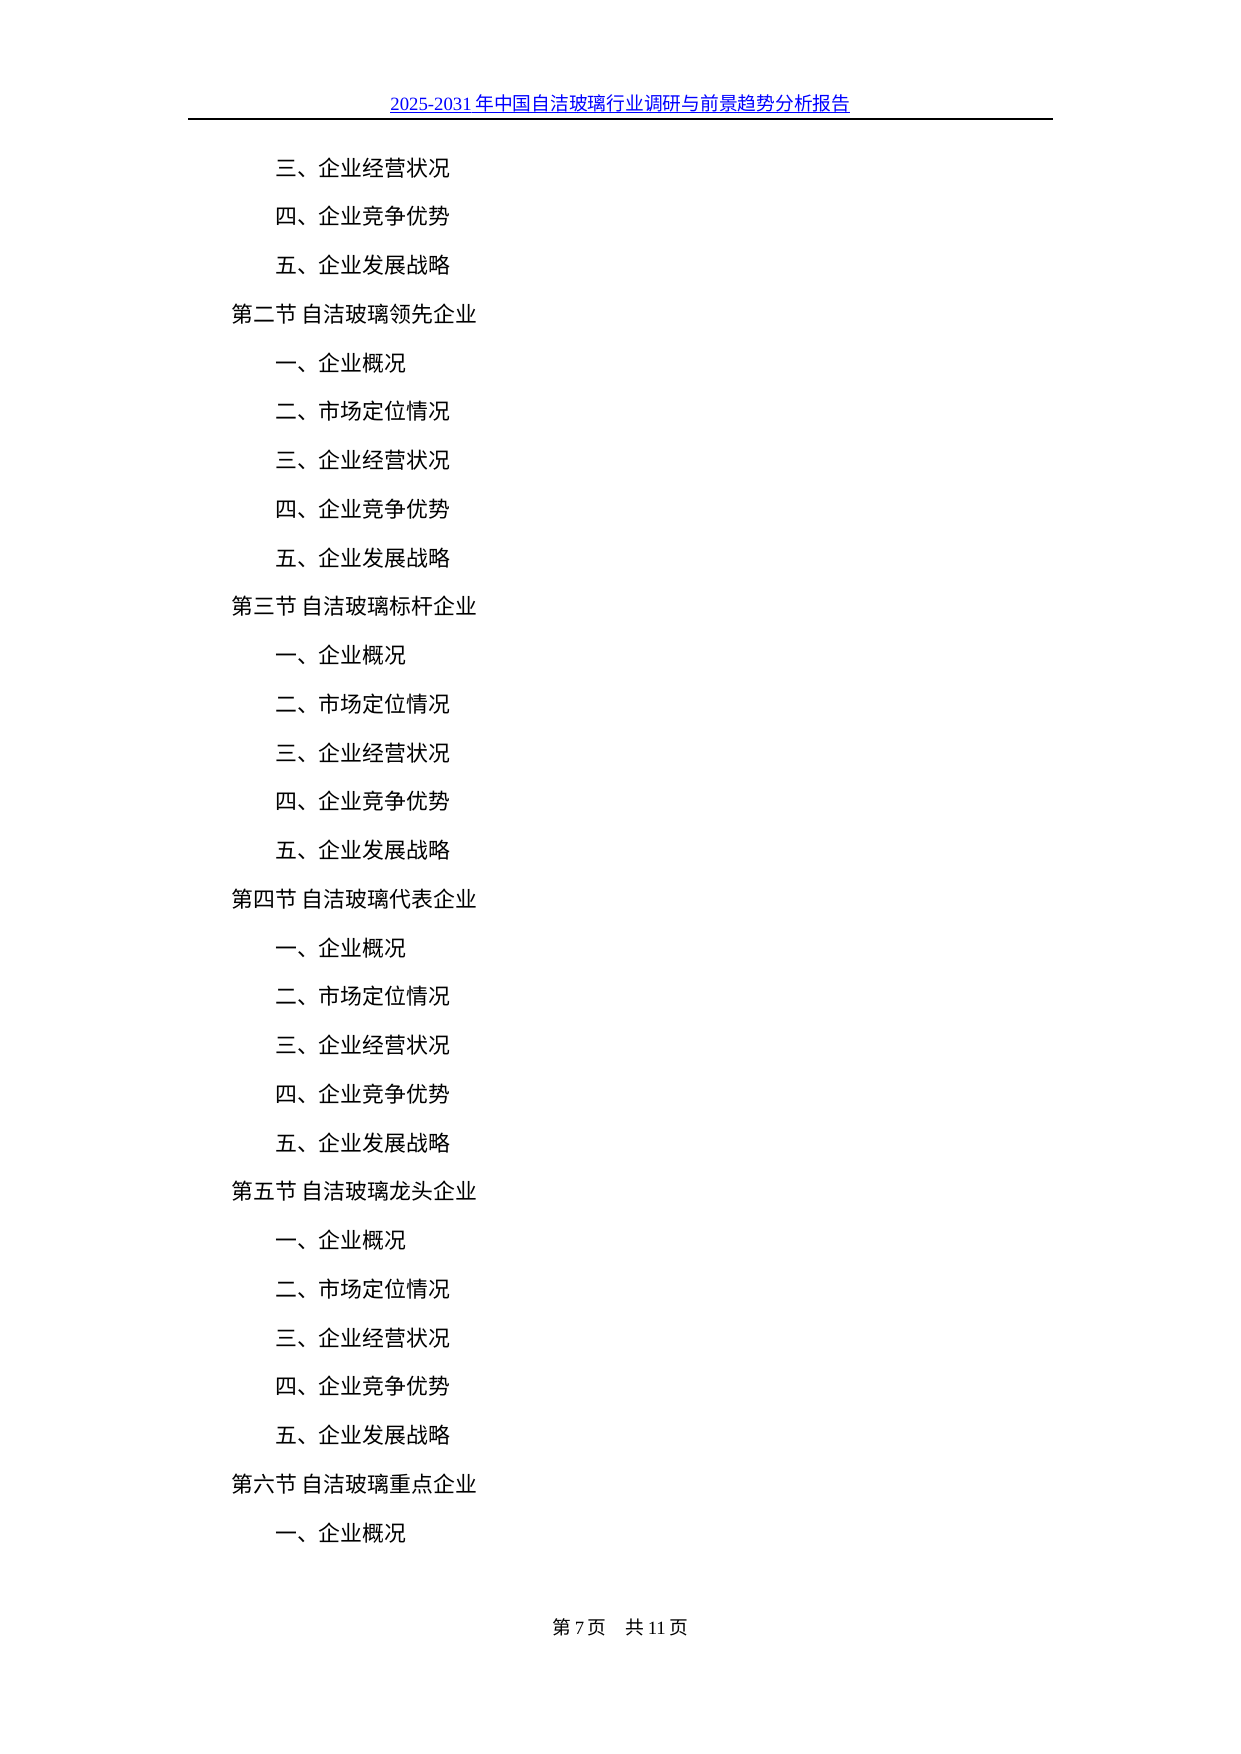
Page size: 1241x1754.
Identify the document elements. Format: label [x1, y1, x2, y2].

text [187, 150, 1053, 1548]
